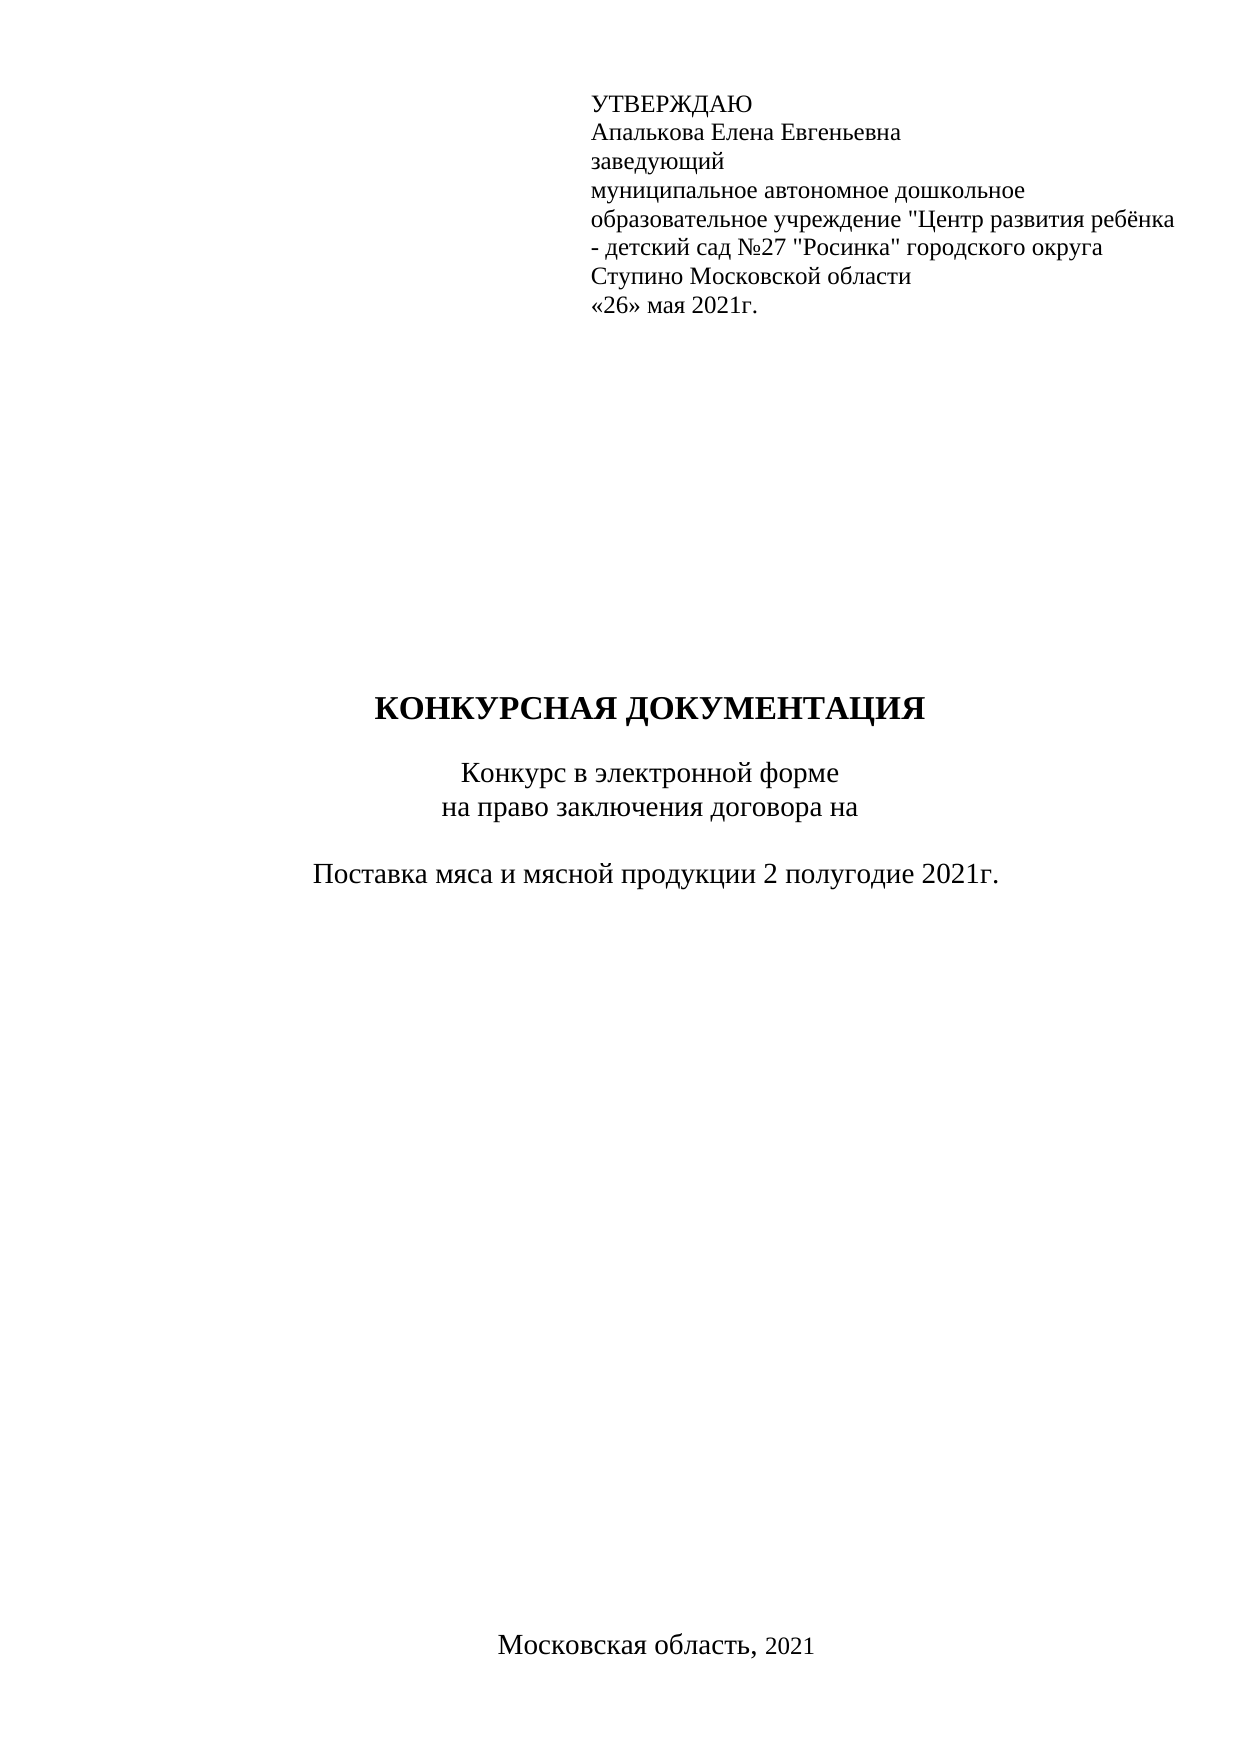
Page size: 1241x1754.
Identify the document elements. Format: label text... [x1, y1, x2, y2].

text Московская область, 2021 [131, 1627, 1181, 1661]
text на право заключения договора на [118, 789, 1181, 822]
text Поставка мяса и мясной продукции 2 полугодие 2021г. [131, 856, 1181, 889]
text КОНКУРСНАЯ ДОКУМЕНТАЦИЯ [118, 688, 1181, 726]
text Конкурс в электронной форме [118, 755, 1181, 789]
text УТВЕРЖДАЮ Апалькова Елена Евгеньевна заведующий муниципальное автономное дошкольное образовательное учреждение "Центр развития ребёнка - детский сад №27 "Росинка" городского округа Ступино Московской области «26» мая 2021г. [591, 89, 1181, 353]
